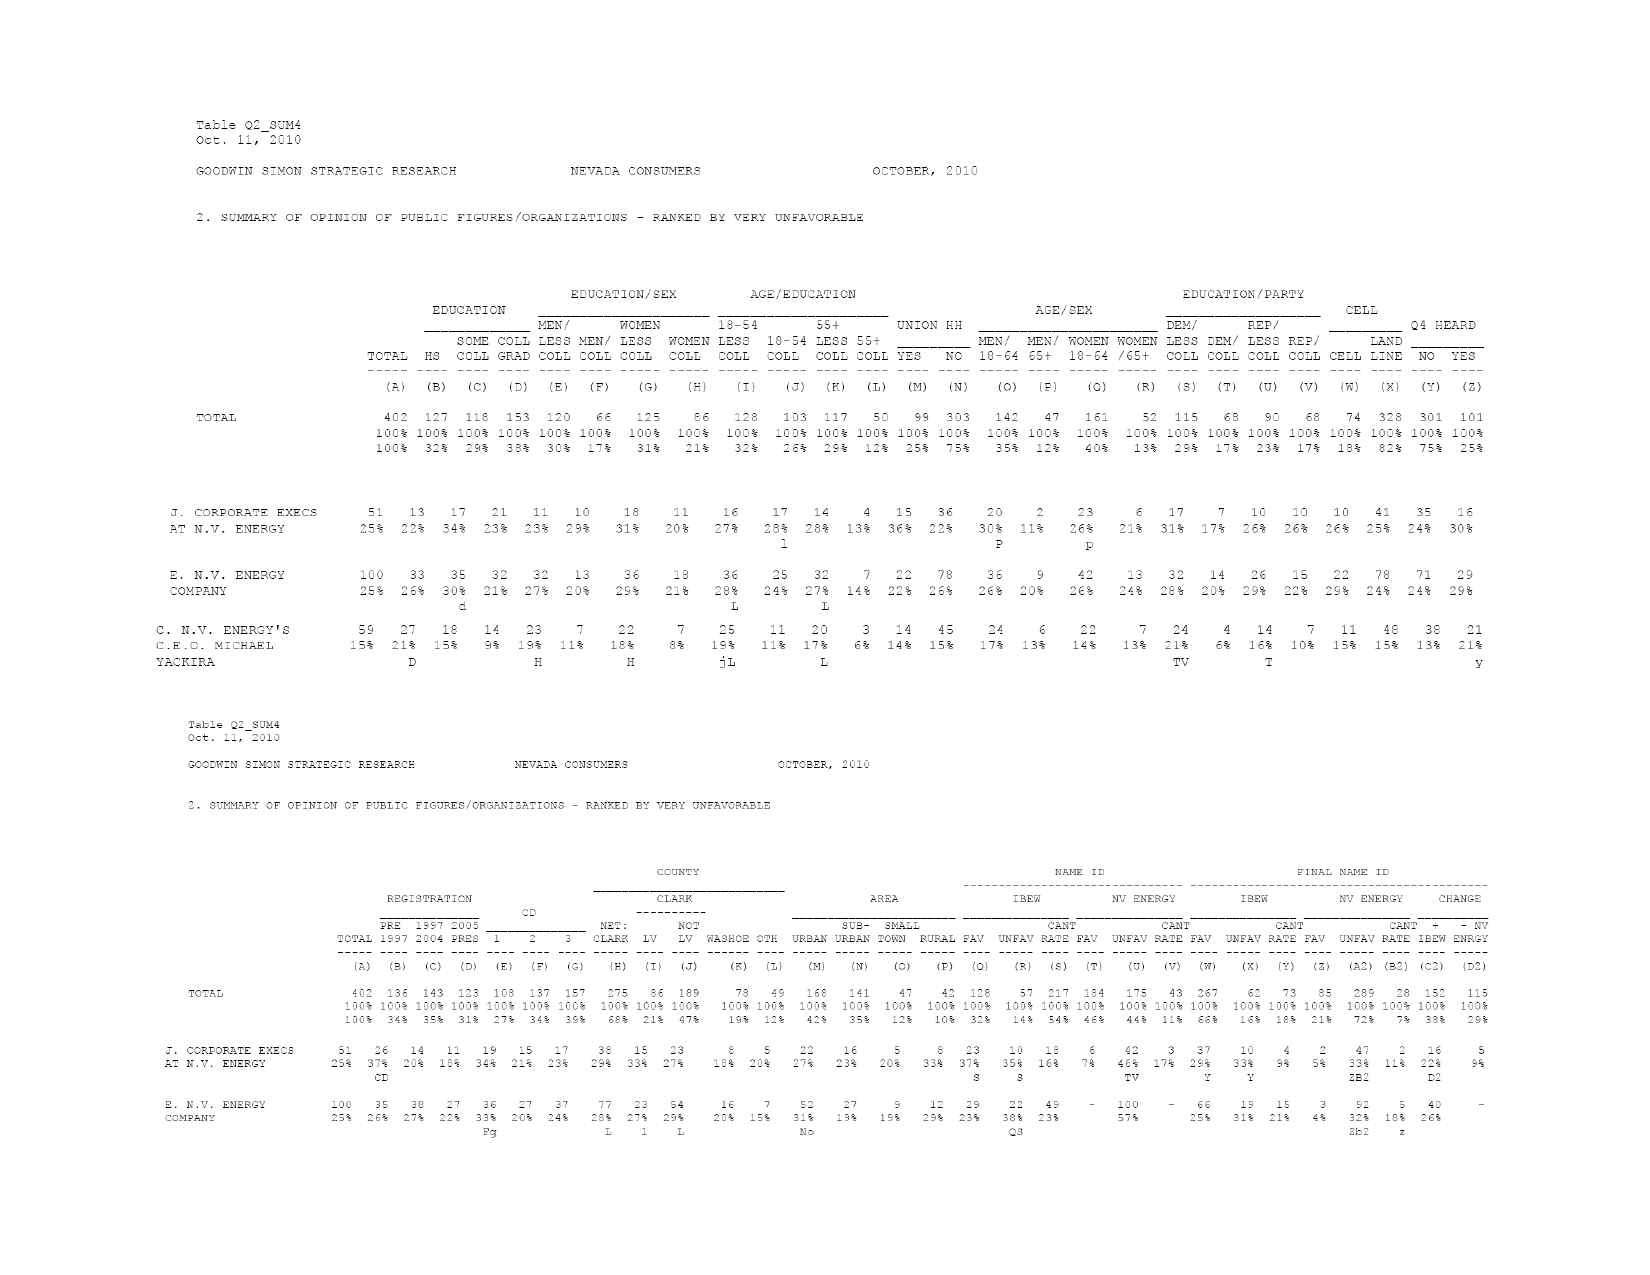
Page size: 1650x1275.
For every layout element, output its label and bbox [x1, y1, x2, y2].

picture [150, 494, 1500, 1140]
picture [150, 75, 1500, 466]
